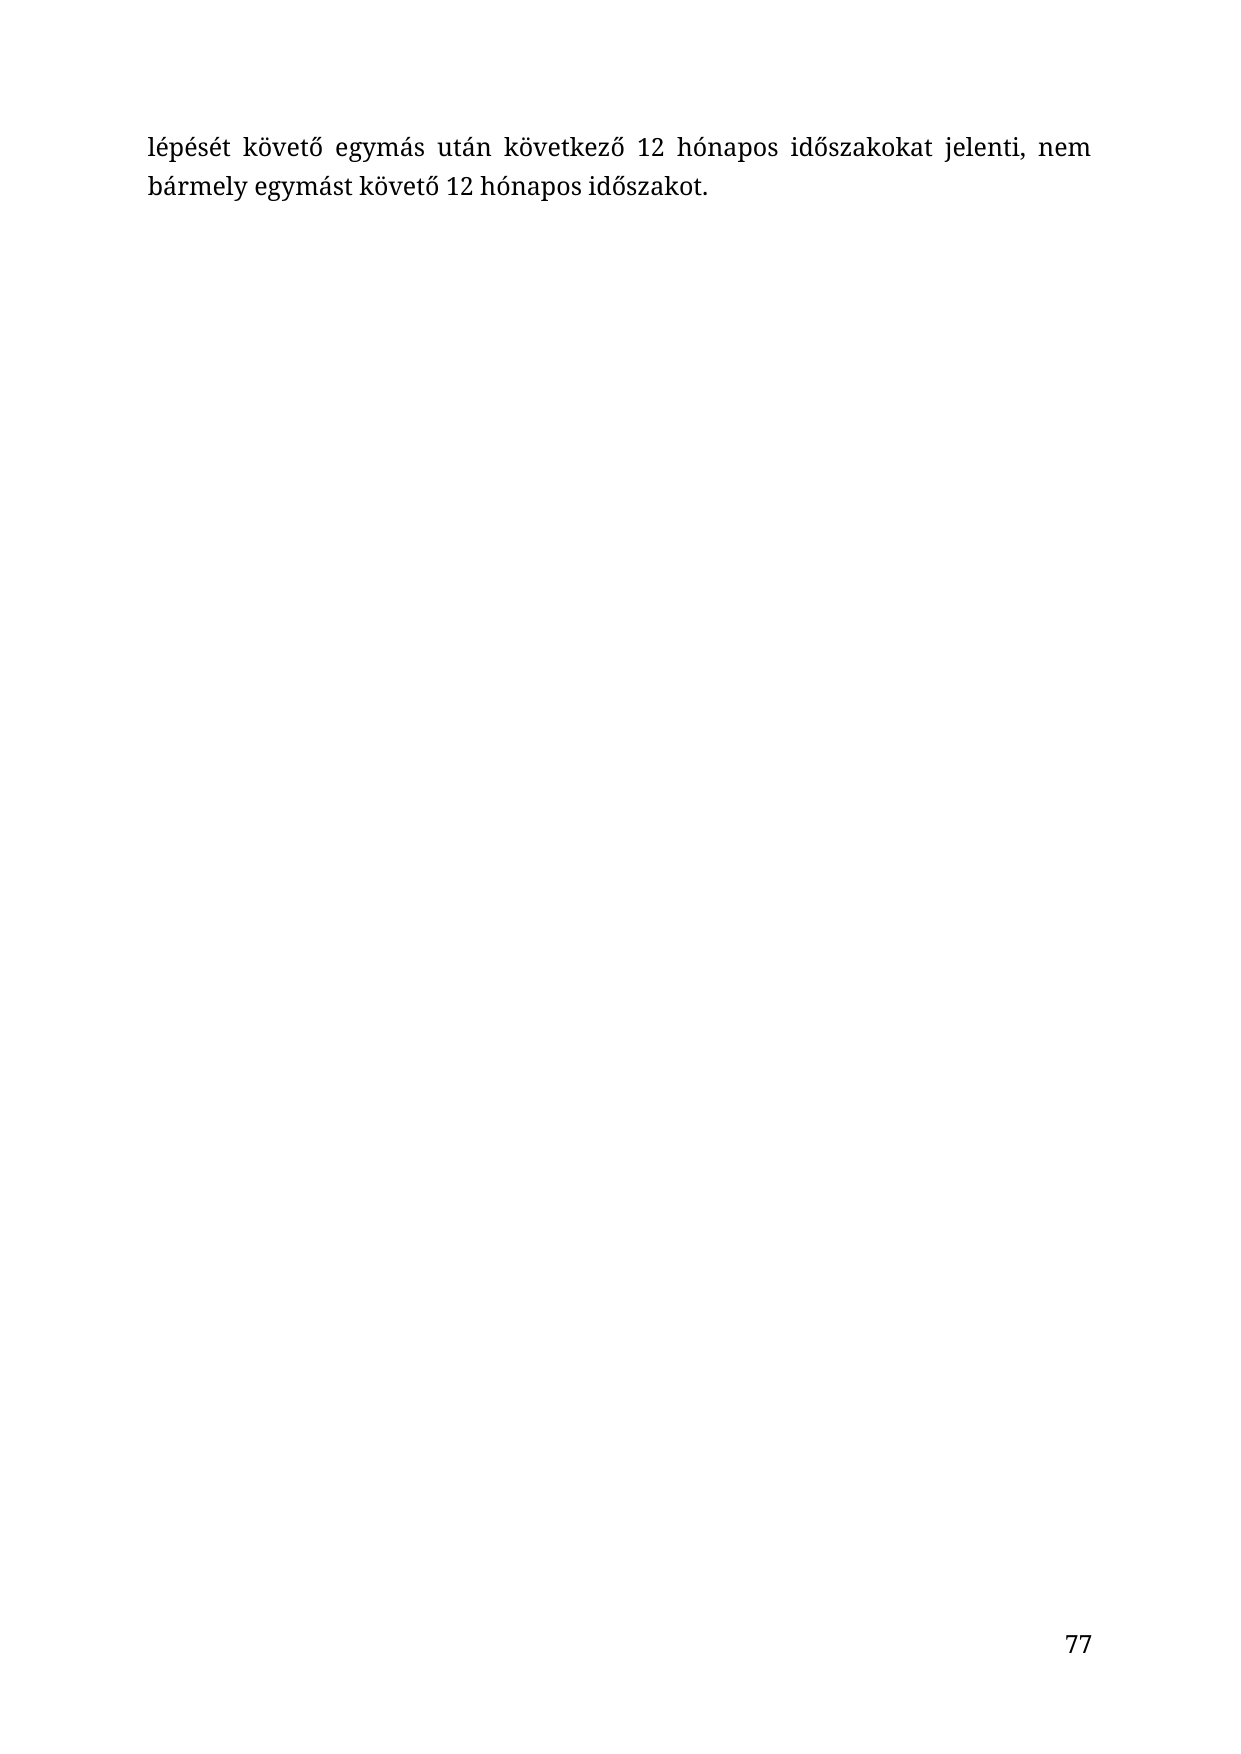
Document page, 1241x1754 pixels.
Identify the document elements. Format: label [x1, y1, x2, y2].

text [148, 130, 1092, 203]
